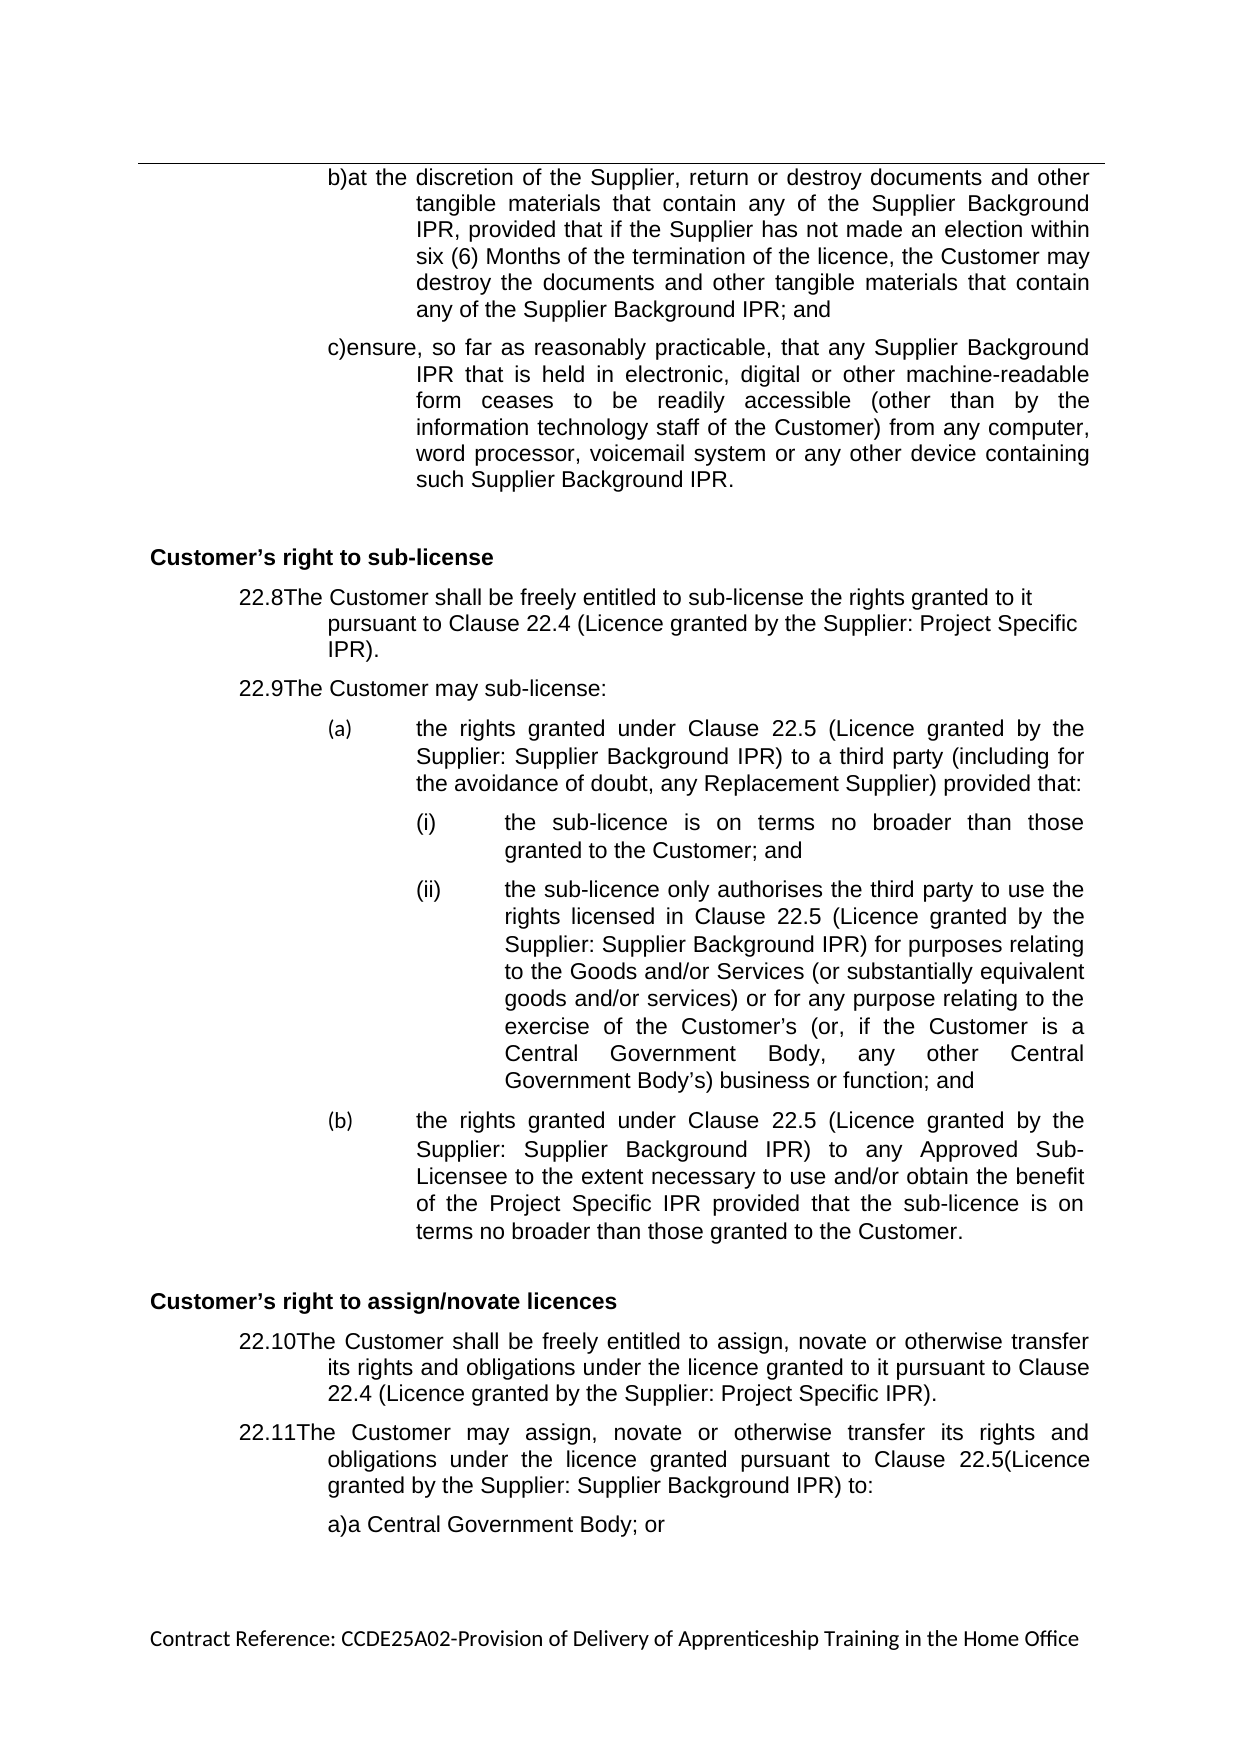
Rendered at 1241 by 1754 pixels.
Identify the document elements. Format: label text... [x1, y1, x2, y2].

text Customer’s right to assign/novate licences [150, 1288, 1090, 1314]
list a Central Government Body; or [327, 1511, 1090, 1537]
list The Customer shall be freely entitled to assign, novate or otherwise transfer its rights and obligations under the licence granted to it pursuant to Clause 22.4 (Licence granted by the Supplier: Project Specific IPR). [239, 1328, 1090, 1407]
list The Customer may sub-license: [239, 675, 1090, 701]
list at the discretion of the Supplier, return or destroy documents and other tangible materials that contain any of the Supplier Background IPR, provided that if the Supplier has not made an election within six (6) Months of the termination of the licence, the Customer may destroy the documents and other tangible materials that contain any of the Supplier Background IPR; and [327, 150, 1090, 322]
list ensure, so far as reasonably practicable, that any Supplier Background IPR that is held in electronic, digital or other machine-readable form ceases to be readily accessible (other than by the information technology staff of the Customer) from any computer, word processor, voicemail system or any other device containing such Supplier Background IPR. [327, 334, 1090, 492]
list the sub-licence is on terms no broader than those granted to the Customer; and [416, 809, 1085, 863]
text Customer’s right to sub-license [150, 544, 1090, 570]
list the rights granted under Clause 22.5 (Licence granted by the Supplier: Supplier Background IPR) to a third party (including for the avoidance of doubt, any Replacement Supplier) provided that: [327, 714, 1085, 797]
list the sub-licence only authorises the third party to use the rights licensed in Clause 22.5 (Licence granted by the Supplier: Supplier Background IPR) for purposes relating to the Goods and/or Services (or substantially equivalent goods and/or services) or for any purpose relating to the exercise of the Customer’s (or, if the Customer is a Central Government Body, any other Central Government Body’s) business or function; and [416, 876, 1085, 1094]
list The Customer shall be freely entitled to sub-license the rights granted to it pursuant to Clause 22.4 (Licence granted by the Supplier: Project Specific IPR). [239, 583, 1090, 663]
list The Customer may assign, novate or otherwise transfer its rights and obligations under the licence granted pursuant to Clause 22.5(Licence granted by the Supplier: Supplier Background IPR) to: [239, 1419, 1090, 1498]
list the rights granted under Clause 22.5 (Licence granted by the Supplier: Supplier Background IPR) to any Approved Sub-Licensee to the extent necessary to use and/or obtain the benefit of the Project Specific IPR provided that the sub-licence is on terms no broader than those granted to the Customer. [327, 1106, 1085, 1244]
